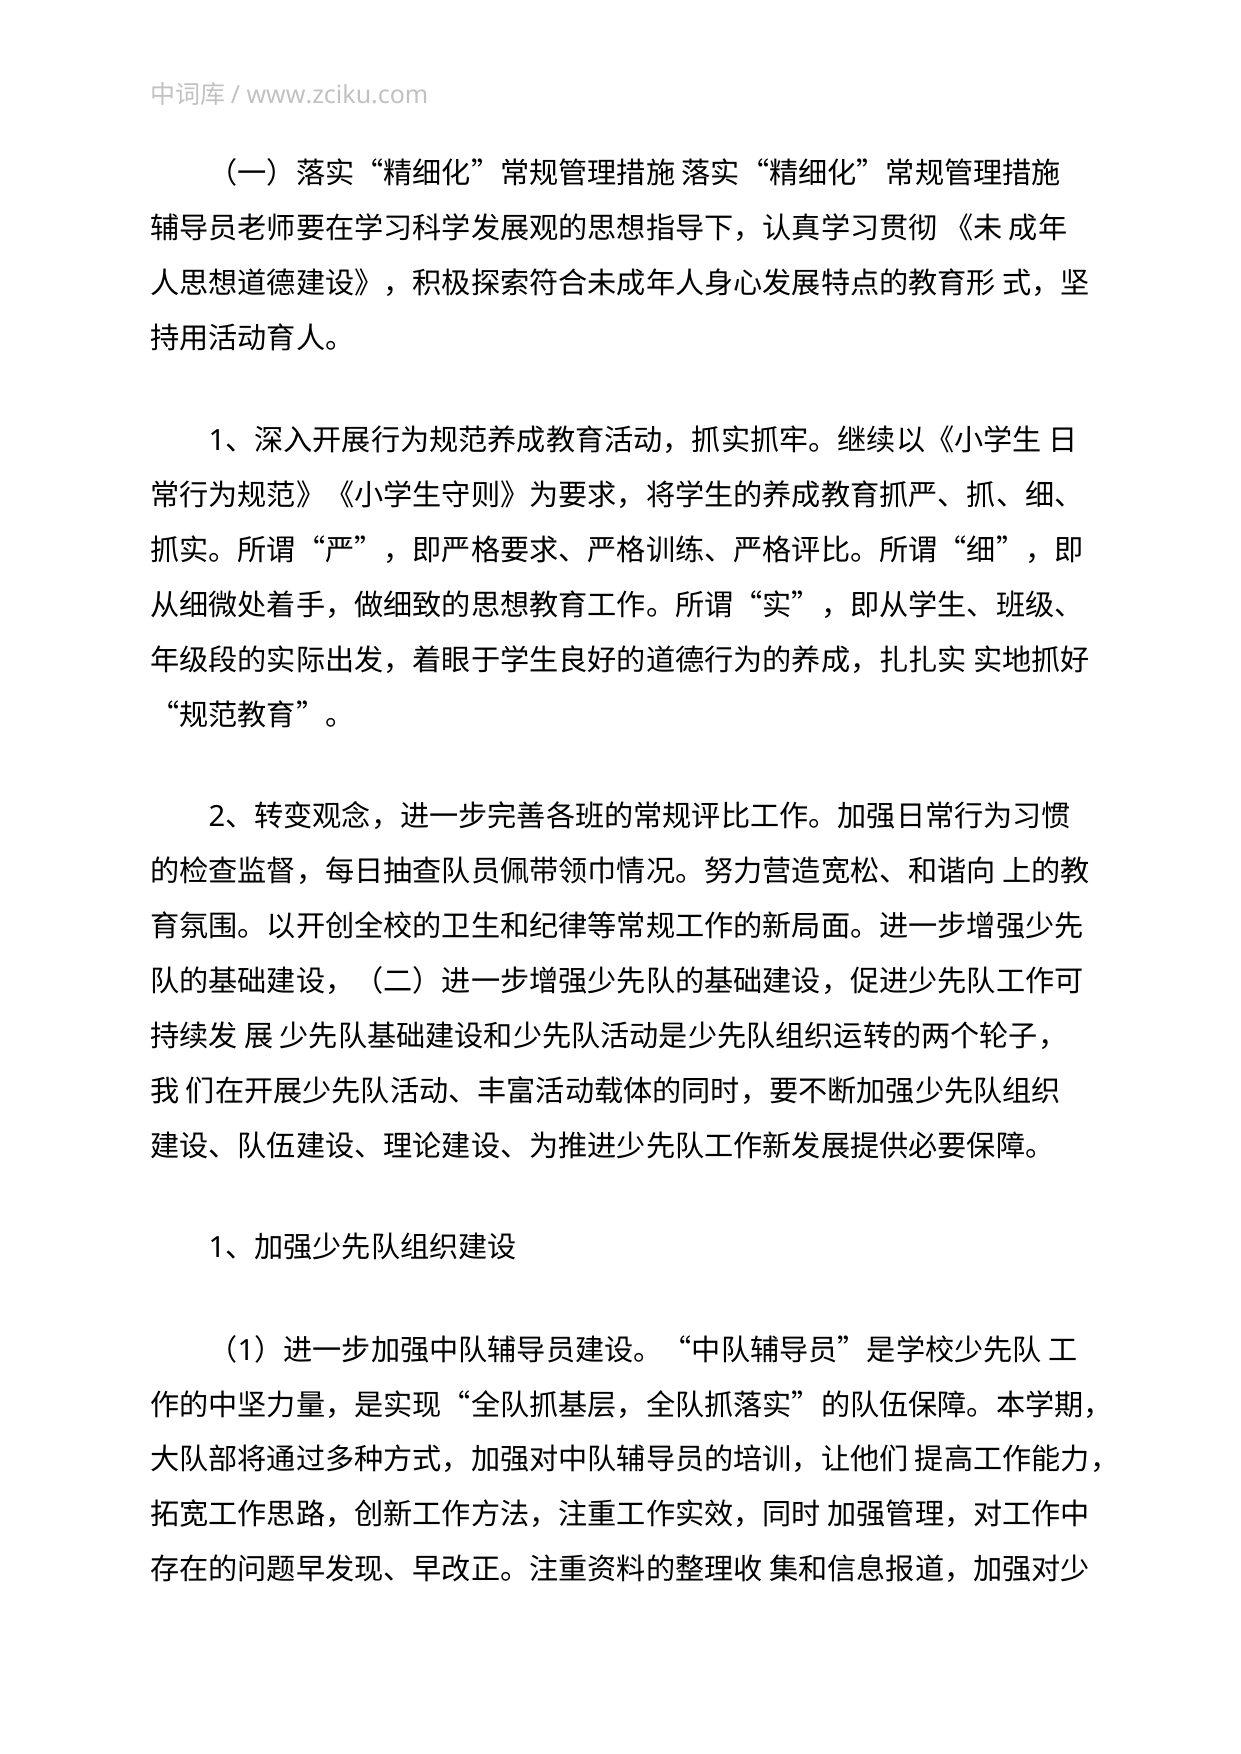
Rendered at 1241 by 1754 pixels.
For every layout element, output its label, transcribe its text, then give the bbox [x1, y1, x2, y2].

text 1、深入开展行为规范养成教育活动，抓实抓牢。继续以《小学生 日常行为规范》《小学生守则》为要求，将学生的养成教育抓严、抓、细、抓实。所谓“严”，即严格要求、严格训练、严格评比。所谓“细”，即从细微处着手，做细致的思想教育工作。所谓“实”，即从学生、班级、年级段的实际出发，着眼于学生良好的道德行为的养成，扎扎实 实地抓好“规范教育”。 [150, 416, 1090, 733]
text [150, 1326, 1090, 1588]
text 1、加强少先队组织建设 [150, 1224, 1090, 1266]
text （一）落实“精细化”常规管理措施 落实“精细化”常规管理措施 辅导员老师要在学习科学发展观的思想指导下，认真学习贯彻 《未 成年人思想道德建设》，积极探索符合未成年人身心发展特点的教育形 式，坚持用活动育人。 [150, 150, 1090, 357]
text 2、转变观念，进一步完善各班的常规评比工作。加强日常行为习惯的检查监督，每日抽查队员佩带领巾情况。努力营造宽松、和谐向 上的教育氛围。以开创全校的卫生和纪律等常规工作的新局面。进一步增强少先队的基础建设，（二）进一步增强少先队的基础建设，促进少先队工作可持续发 展 少先队基础建设和少先队活动是少先队组织运转的两个轮子，我 们在开展少先队活动、丰富活动载体的同时，要不断加强少先队组织 建设、队伍建设、理论建设、为推进少先队工作新发展提供必要保障。 [150, 793, 1090, 1164]
